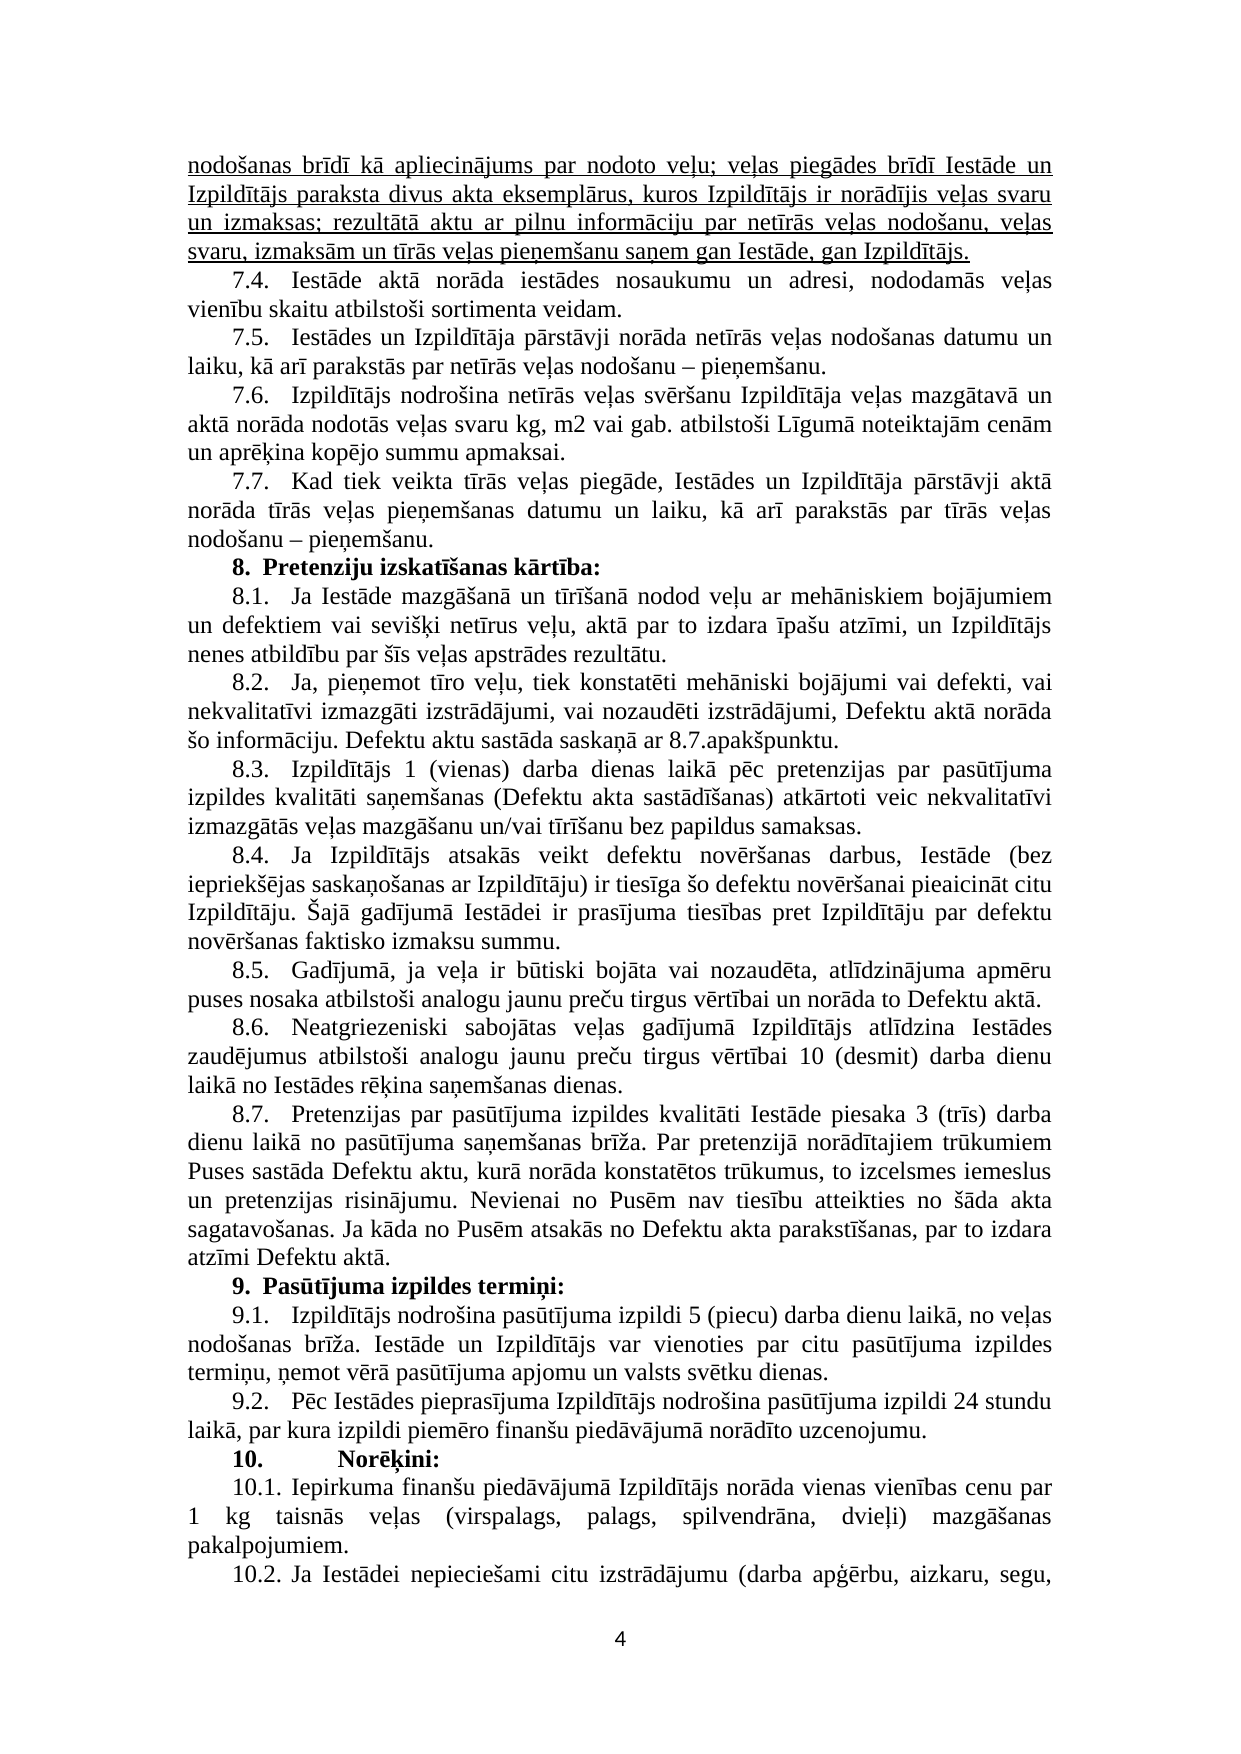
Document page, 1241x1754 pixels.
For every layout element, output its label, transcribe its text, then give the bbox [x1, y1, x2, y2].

list Ja Izpildītājs atsakās veikt defektu novēršanas darbus, Iestāde (bez iepriekšējas saskaņošanas ar Izpildītāju) ir tiesīga šo defektu novēršanai pieaicināt citu Izpildītāju. Šajā gadījumā Iestādei ir prasījuma tiesības pret Izpildītāju par defektu novēršanas faktisko izmaksu summu. [187, 840, 1053, 955]
list Pēc Iestādes pieprasījuma Izpildītājs nodrošina pasūtījuma izpildi 24 stundu laikā, par kura izpildi piemēro finanšu piedāvājumā norādīto uzcenojumu. [187, 1386, 1053, 1444]
list Pretenzijas par pasūtījuma izpildes kvalitāti Iestāde piesaka 3 (trīs) darba dienu laikā no pasūtījuma saņemšanas brīža. Par pretenzijā norādītajiem trūkumiem Puses sastāda Defektu aktu, kurā norāda konstatētos trūkumus, to izcelsmes iemeslus un pretenzijas risinājumu. Nevienai no Pusēm nav tiesību atteikties no šāda akta sagatavošanas. Ja kāda no Pusēm atsakās no Defektu akta parakstīšanas, par to izdara atzīmi Defektu aktā. [187, 1099, 1053, 1271]
list Norēķini: [187, 1444, 1053, 1472]
list Gadījumā, ja veļa ir būtiski bojāta vai nozaudēta, atlīdzinājuma apmēru puses nosaka atbilstoši analogu jaunu preču tirgus vērtībai un norāda to Defektu aktā. [187, 955, 1053, 1012]
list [187, 1559, 1053, 1587]
list Ja, pieņemot tīro veļu, tiek konstatēti mehāniski bojājumi vai defekti, vai nekvalitatīvi izmazgāti izstrādājumi, vai nozaudēti izstrādājumi, Defektu aktā norāda šo informāciju. Defektu aktu sastāda saskaņā ar 8.7.apakšpunktu. [187, 667, 1053, 754]
list Ja Iestāde mazgāšanā un tīrīšanā nodod veļu ar mehāniskiem bojājumiem un defektiem vai sevišķi netīrus veļu, aktā par to izdara īpašu atzīmi, un Izpildītājs nenes atbildību par šīs veļas apstrādes rezultātu. [187, 581, 1053, 667]
list Izpildītājs nodrošina netīrās veļas svēršanu Izpildītāja veļas mazgātavā un aktā norāda nodotās veļas svaru kg, m2 vai gab. atbilstoši Līgumā noteiktajām cenām un aprēķina kopējo summu apmaksai. [187, 380, 1053, 466]
list Izpildītājs nodrošina pasūtījuma izpildi 5 (piecu) darba dienu laikā, no veļas nodošanas brīža. Iestāde un Izpildītājs var vienoties par citu pasūtījuma izpildes termiņu, ņemot vērā pasūtījuma apjomu un valsts svētku dienas. [187, 1300, 1053, 1386]
list Izpildītājs 1 (vienas) darba dienas laikā pēc pretenzijas par pasūtījuma izpildes kvalitāti saņemšanas (Defektu akta sastādīšanas) atkārtoti veic nekvalitatīvi izmazgātās veļas mazgāšanu un/vai tīrīšanu bez papildus samaksas. [187, 754, 1053, 840]
list Pasūtījuma izpildes termiņi: [187, 1271, 1053, 1300]
list Pretenziju izskatīšanas kārtība: [187, 552, 1053, 581]
list Iepirkuma finanšu piedāvājumā Izpildītājs norāda vienas vienības cenu par 1 kg taisnās veļas (virspalags, palags, spilvendrāna, dvieļi) mazgāšanas pakalpojumiem. [187, 1472, 1053, 1559]
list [187, 150, 1053, 175]
list Iestāde aktā norāda iestādes nosaukumu un adresi, nododamās veļas vienību skaitu atbilstoši sortimenta veidam. [187, 265, 1053, 322]
list Iestādes un Izpildītāja pārstāvji norāda netīrās veļas nodošanas datumu un laiku, kā arī parakstās par netīrās veļas nodošanu – pieņemšanu. [187, 322, 1053, 380]
list Kad tiek veikta tīrās veļas piegāde, Iestādes un Izpildītāja pārstāvji aktā norāda tīrās veļas pieņemšanas datumu un laiku, kā arī parakstās par tīrās veļas nodošanu – pieņemšanu. [187, 466, 1053, 552]
list Neatgriezeniski sabojātas veļas gadījumā Izpildītājs atlīdzina Iestādes zaudējumus atbilstoši analogu jaunu preču tirgus vērtībai 10 (desmit) darba dienu laikā no Iestādes rēķina saņemšanas dienas. [187, 1012, 1053, 1099]
